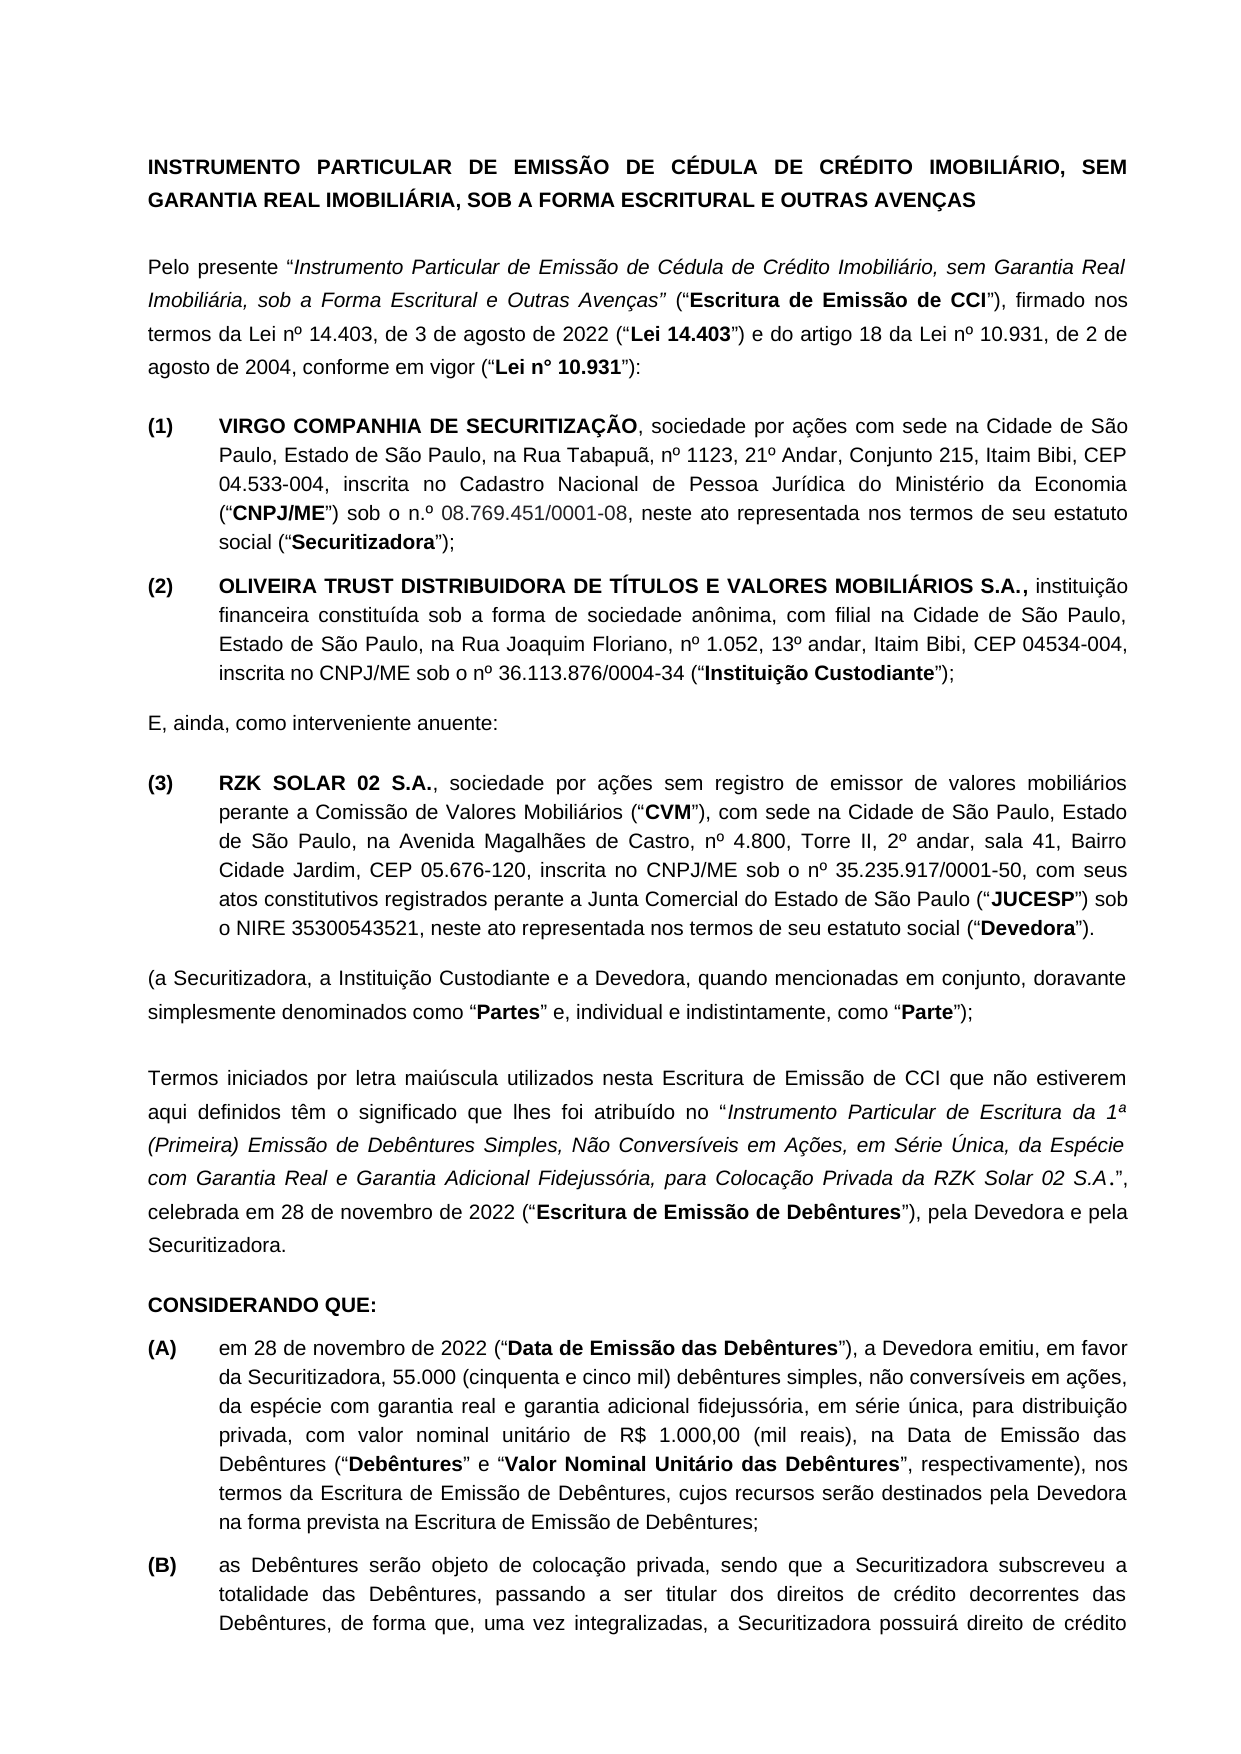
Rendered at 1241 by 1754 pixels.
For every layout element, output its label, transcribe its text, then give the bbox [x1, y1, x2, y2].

text OLIVEIRA TRUST DISTRIBUIDORA DE TÍTULOS E VALORES MOBILIÁRIOS S.A., instituição financeira constituída sob a forma de sociedade anônima, com filial na Cidade de São Paulo, Estado de São Paulo, na Rua Joaquim Floriano, nº 1.052, 13º andar, Itaim Bibi, CEP 04534-004, inscrita no CNPJ/ME sob o nº 36.113.876/0004-34 (“Instituição Custodiante”); [148, 574, 1128, 684]
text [148, 1553, 1128, 1635]
text Termos iniciados por letra maiúscula utilizados nesta Escritura de Emissão de CCI que não estiverem aqui definidos têm o significado que lhes foi atribuído no “Instrumento Particular de Escritura da 1ª (Primeira) Emissão de Debêntures Simples, Não Conversíveis em Ações, em Série Única, da Espécie com Garantia Real e Garantia Adicional Fidejussória, para Colocação Privada da RZK Solar 02 S.A.”, celebrada em 28 de novembro de 2022 (“Escritura de Emissão de Debêntures”), pela Devedora e pela Securitizadora. [148, 1059, 1128, 1259]
text em 28 de novembro de 2022 (“Data de Emissão das Debêntures”), a Devedora emitiu, em favor da Securitizadora, 55.000 (cinquenta e cinco mil) debêntures simples, não conversíveis em ações, da espécie com garantia real e garantia adicional fidejussória, em série única, para distribuição privada, com valor nominal unitário de R$ 1.000,00 (mil reais), na Data de Emissão das Debêntures (“Debêntures” e “Valor Nominal Unitário das Debêntures”, respectivamente), nos termos da Escritura de Emissão de Debêntures, cujos recursos serão destinados pela Devedora na forma prevista na Escritura de Emissão de Debêntures; [148, 1336, 1128, 1534]
subtitle CONSIDERANDO QUE: [148, 1292, 1128, 1316]
text E, ainda, como interveniente anuente: [148, 704, 1128, 737]
text INSTRUMENTO PARTICULAR DE EMISSÃO DE CÉDULA DE CRÉDITO IMOBILIÁRIO, SEM GARANTIA REAL IMOBILIÁRIA, SOB A FORMA ESCRITURAL E OUTRAS AVENÇAS [148, 148, 1128, 214]
text (a Securitizadora, a Instituição Custodiante e a Devedora, quando mencionadas em conjunto, doravante simplesmente denominados como “Partes” e, individual e indistintamente, como “Parte”); [148, 959, 1128, 1026]
text VIRGO COMPANHIA DE SECURITIZAÇÃO, sociedade por ações com sede na Cidade de São Paulo, Estado de São Paulo, na Rua Tabapuã, nº 1123, 21º Andar, Conjunto 215, Itaim Bibi, CEP 04.533-004, inscrita no Cadastro Nacional de Pessoa Jurídica do Ministério da Economia (“CNPJ/ME”) sob o n.º 08.769.451/0001-08, neste ato representada nos termos de seu estatuto social (“Securitizadora”); [148, 414, 1128, 554]
text Pelo presente “Instrumento Particular de Emissão de Cédula de Crédito Imobiliário, sem Garantia Real Imobiliária, sob a Forma Escritural e Outras Avenças” (“Escritura de Emissão de CCI”), firmado nos termos da Lei nº 14.403, de 3 de agosto de 2022 (“Lei 14.403”) e do artigo 18 da Lei nº 10.931, de 2 de agosto de 2004, conforme em vigor (“Lei n° 10.931”): [148, 248, 1128, 381]
text RZK SOLAR 02 S.A., sociedade por ações sem registro de emissor de valores mobiliários perante a Comissão de Valores Mobiliários (“CVM”), com sede na Cidade de São Paulo, Estado de São Paulo, na Avenida Magalhães de Castro, nº 4.800, Torre II, 2º andar, sala 41, Bairro Cidade Jardim, CEP 05.676-120, inscrita no CNPJ/ME sob o nº 35.235.917/0001-50, com seus atos constitutivos registrados perante a Junta Comercial do Estado de São Paulo (“JUCESP”) sob o NIRE 35300543521, neste ato representada nos termos de seu estatuto social (“Devedora”). [148, 771, 1128, 939]
